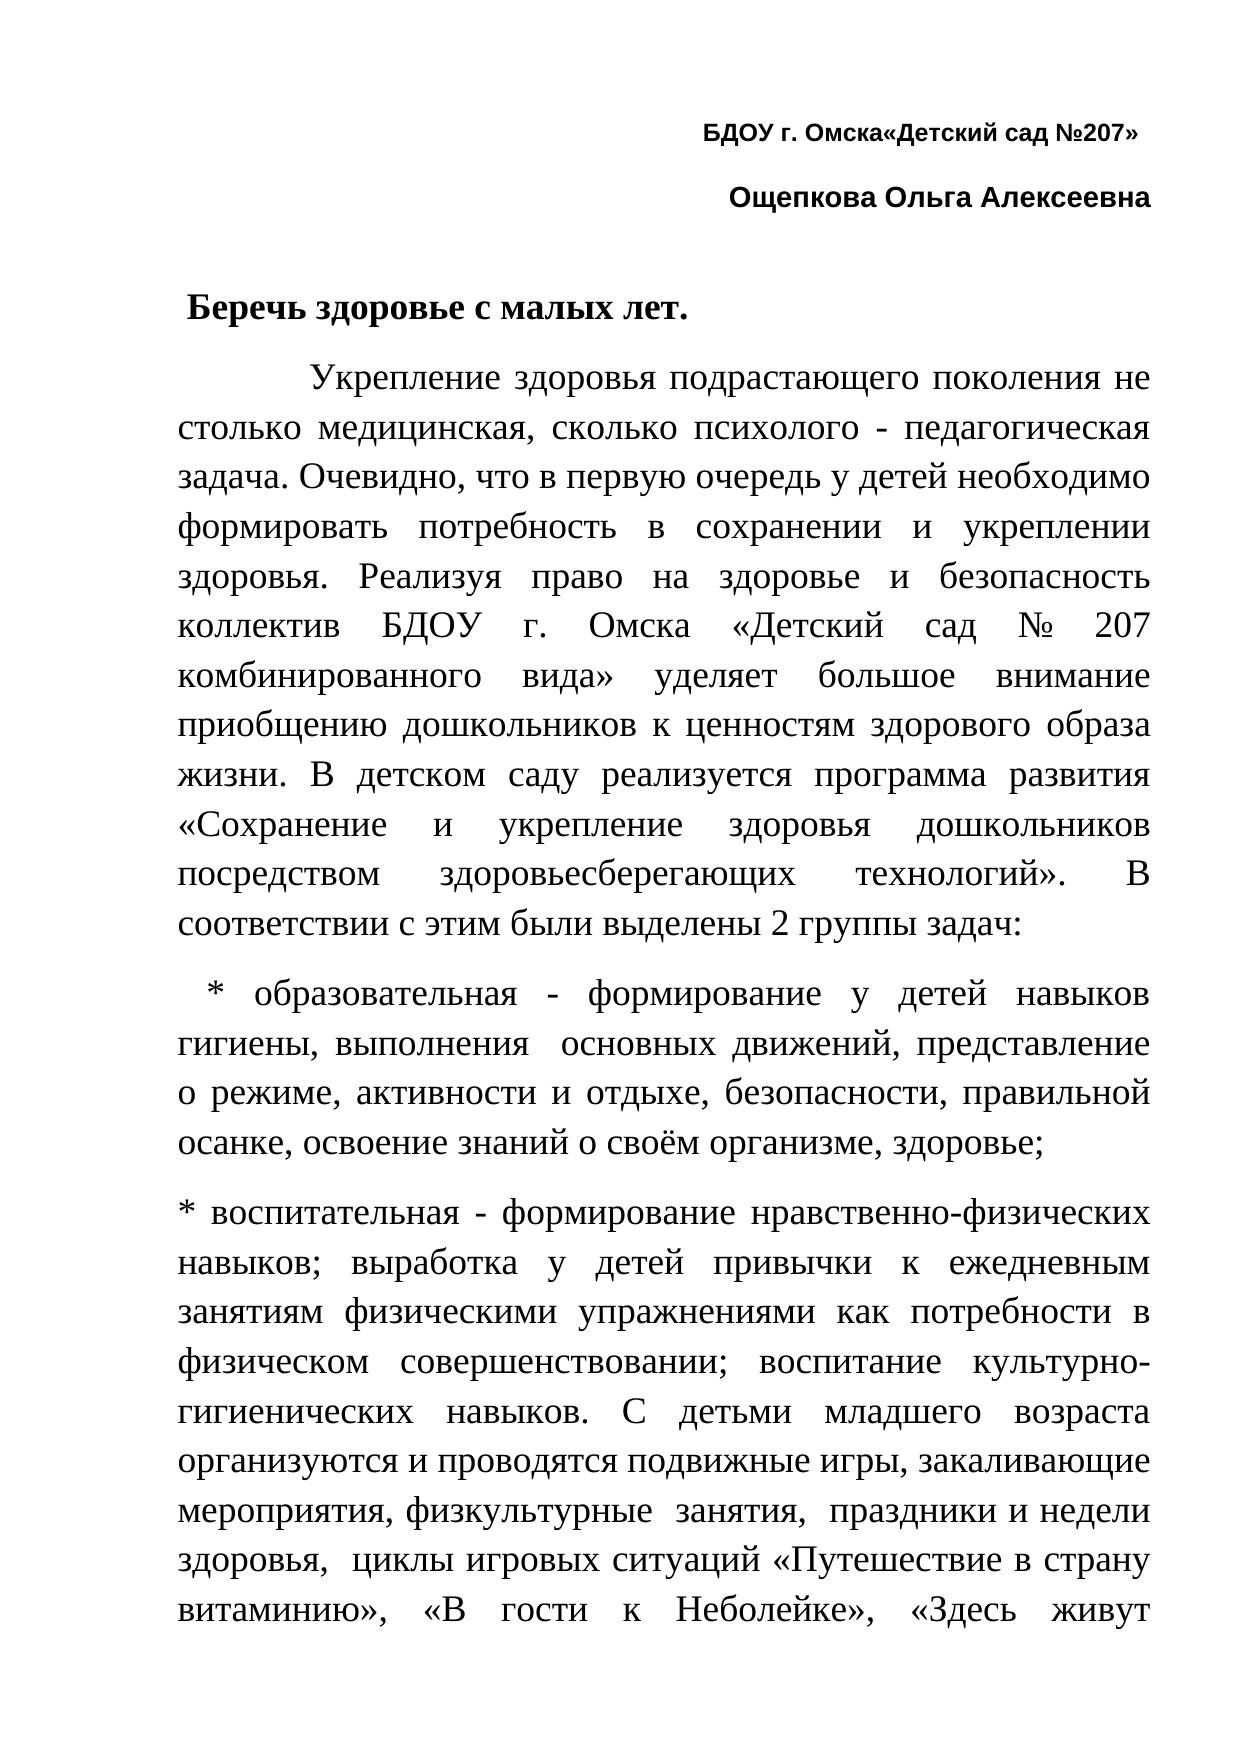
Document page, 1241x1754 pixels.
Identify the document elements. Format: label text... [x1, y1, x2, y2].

text Укрепление здоровья подрастающего поколения не столько медицинская, сколько психолого - педагогическая задача. Очевидно, что в первую очередь у детей необходимо формировать потребность в сохранении и укреплении здоровья. Реализуя право на здоровье и безопасность коллектив БДОУ г. Омска «Детский сад № 207 комбинированного вида» уделяет большое внимание приобщению дошкольников к ценностям здорового образа жизни. В детском саду реализуется программа развития «Сохранение и укрепление здоровья дошкольников посредством здоровьесберегающих технологий». В соответствии с этим были выделены 2 группы задач: [177, 355, 1152, 943]
text * образовательная - формирование у детей навыков гигиены, выполнения основных движений, представление о режиме, активности и отдыхе, безопасности, правильной осанке, освоение знаний о своём организме, здоровье; [177, 971, 1152, 1162]
text Беречь здоровье с малых лет. [177, 284, 1152, 327]
text БДОУ г. Омска«Детский сад №207» [177, 118, 1152, 147]
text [177, 1190, 1152, 1629]
text Ощепкова Ольга Алексеевна [177, 180, 1152, 214]
